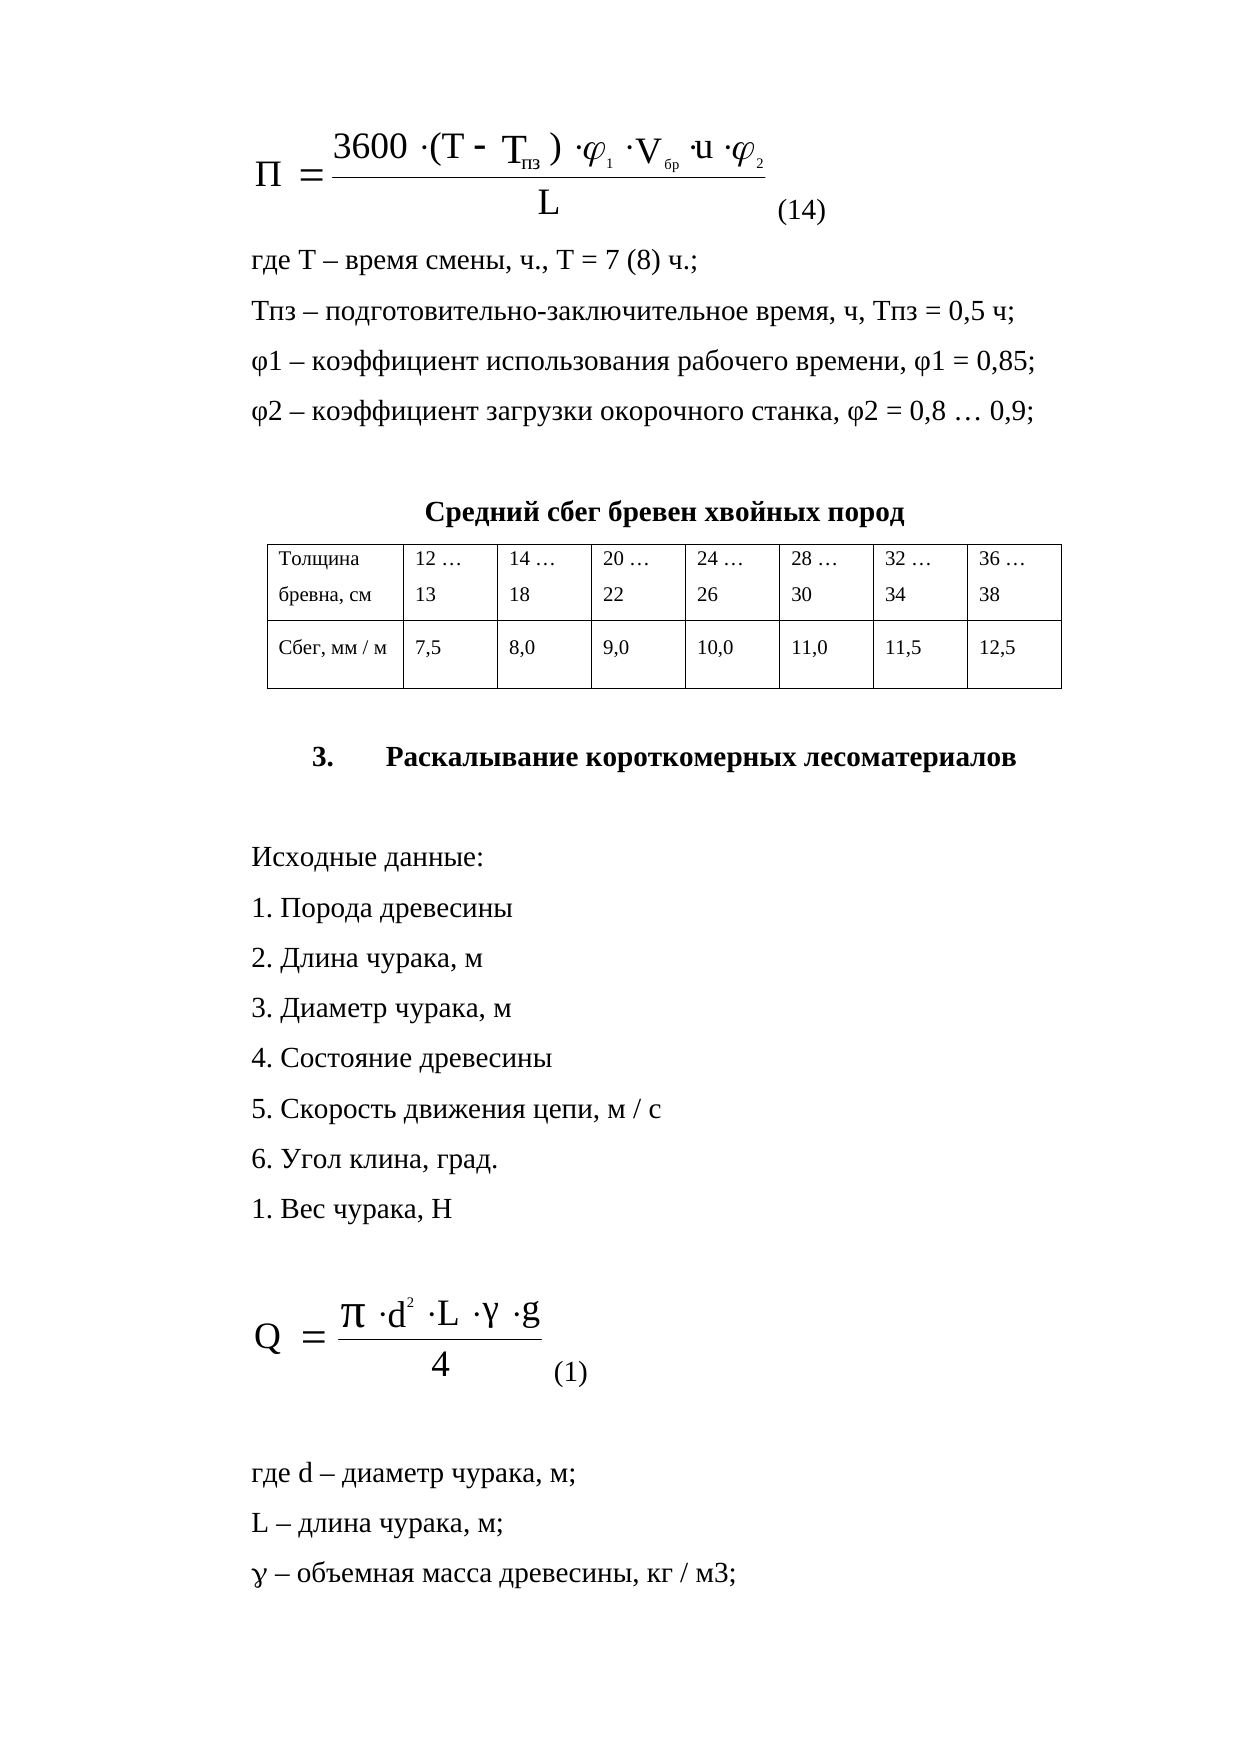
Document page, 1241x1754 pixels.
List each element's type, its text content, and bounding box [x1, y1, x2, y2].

text – объемная масса древесины, кг / м3; [177, 1555, 1152, 1589]
table_header 36 … 38 [968, 545, 1061, 620]
text 1. Вес чурака, Н [177, 1192, 1152, 1225]
text 6. Угол клина, град. [177, 1141, 1152, 1175]
text φ2 – коэффициент загрузки окорочного станка, φ2 = 0,8 … 0,9; [177, 393, 1152, 427]
table_cell 11,5 [874, 621, 967, 687]
table_header 24 … 26 [686, 545, 779, 620]
table_cell 12,5 [968, 621, 1061, 687]
text 2. Длина чурака, м [177, 940, 1152, 973]
table_header 20 … 22 [592, 545, 685, 620]
text Исходные данные: [177, 839, 1152, 873]
table_header 14 … 18 [498, 545, 591, 620]
text 5. Скорость движения цепи, м / с [177, 1091, 1152, 1124]
text Тпз – подготовительно-заключительное время, ч, Тпз = 0,5 ч; [177, 293, 1152, 326]
text (1) [177, 1292, 1152, 1388]
table_cell 9,0 [592, 621, 685, 687]
table_cell 7,5 [404, 621, 497, 687]
text 3. Диаметр чурака, м [177, 990, 1152, 1024]
table_cell Сбег, мм / м [268, 621, 403, 687]
text φ1 – коэффициент использования рабочего времени, φ1 = 0,85; [177, 343, 1152, 377]
list Раскалывание короткомерных лесоматериалов [177, 739, 1152, 772]
text 4. Состояние древесины [177, 1041, 1152, 1074]
table_header 12 … 13 [404, 545, 497, 620]
text где d – диаметр чурака, м; [177, 1455, 1152, 1488]
table_header 28 … 30 [780, 545, 873, 620]
table_cell 10,0 [686, 621, 779, 687]
text L – длина чурака, м; [177, 1505, 1152, 1538]
table_cell 11,0 [780, 621, 873, 687]
text где Т – время смены, ч., Т = 7 (8) ч.; [177, 242, 1152, 276]
table_cell 8,0 [498, 621, 591, 687]
table_header Толщина бревна, см [268, 545, 403, 620]
text Средний сбег бревен хвойных пород [177, 494, 1152, 528]
table_header 32 … 34 [874, 545, 967, 620]
text (14) [177, 124, 1152, 226]
text 1. Порода древесины [177, 890, 1152, 923]
